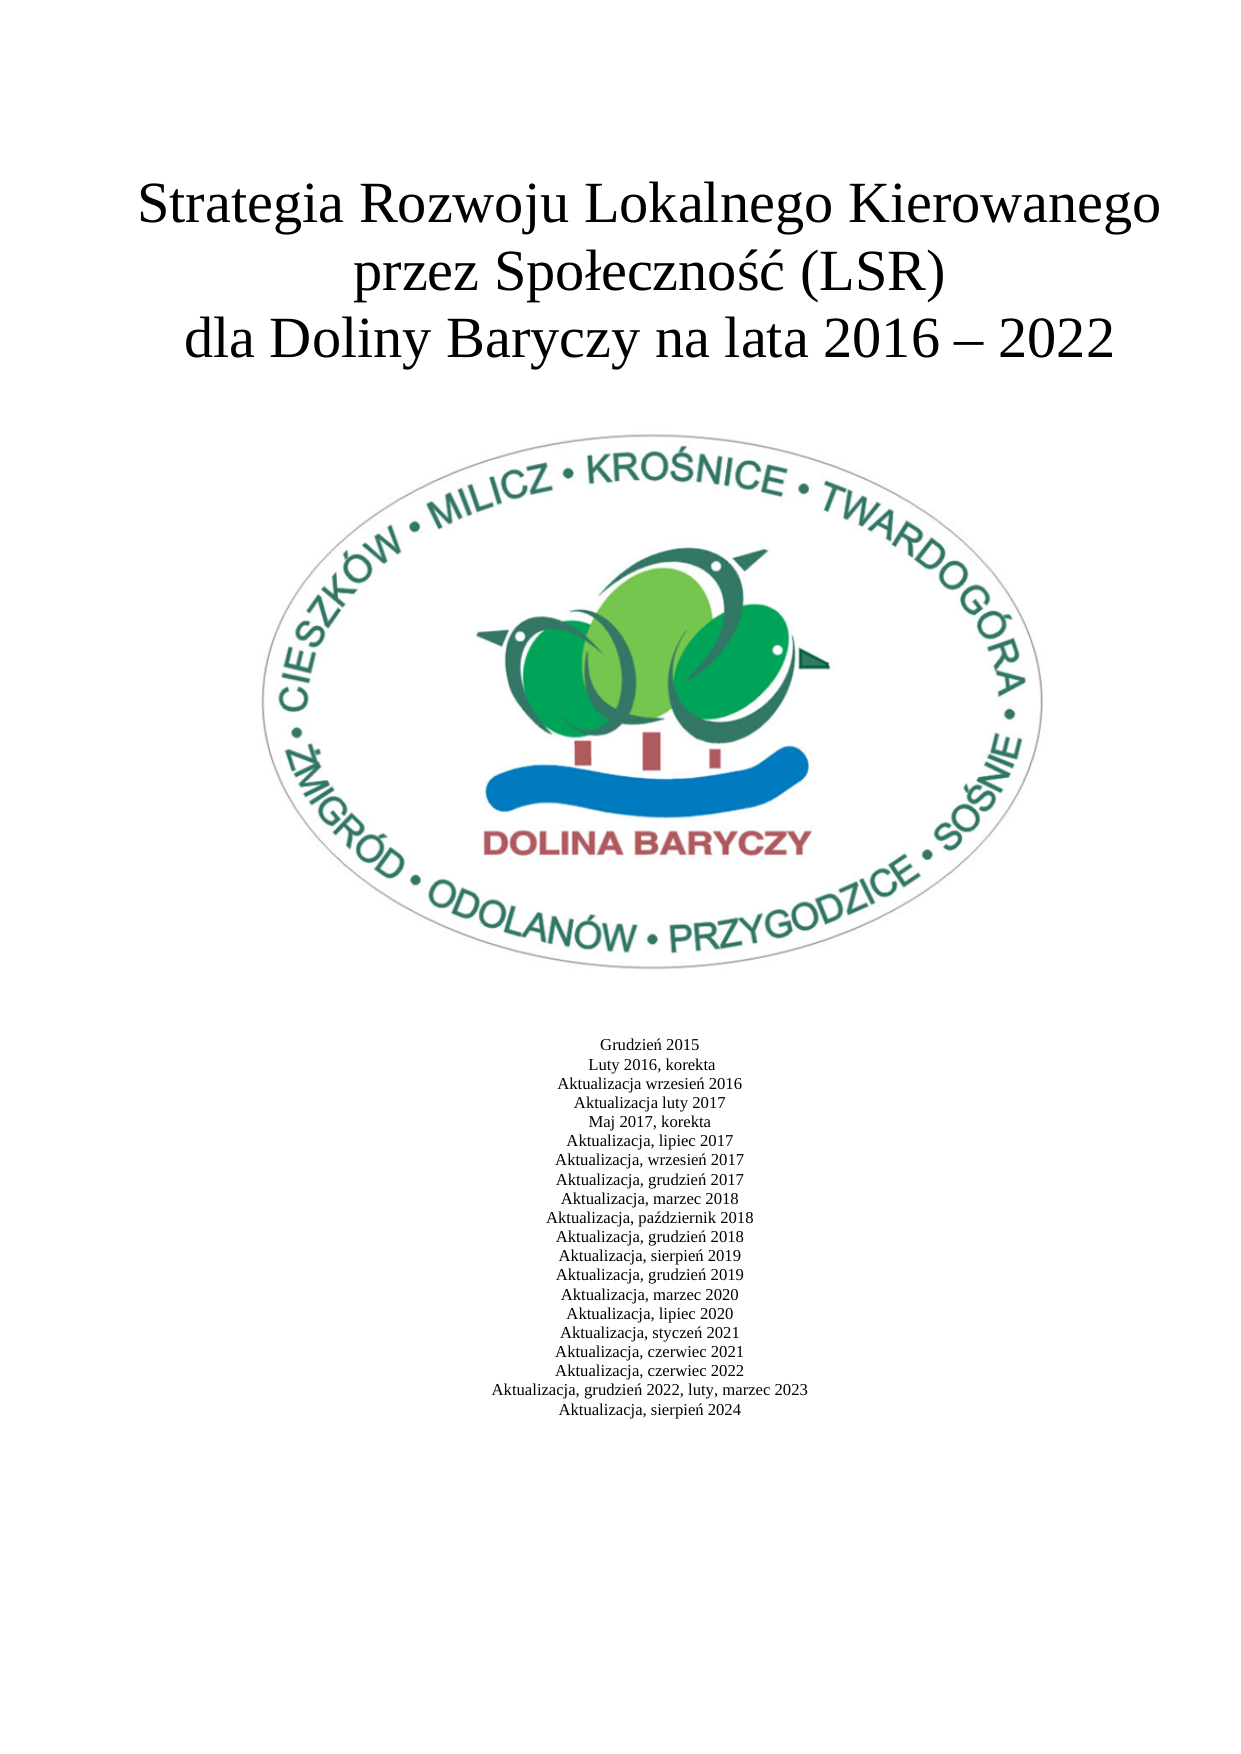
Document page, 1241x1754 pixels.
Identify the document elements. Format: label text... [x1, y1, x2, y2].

text Aktualizacja, lipiec 2017 [134, 1131, 1165, 1150]
text Maj 2017, korekta [134, 1112, 1165, 1131]
text Aktualizacja, styczeń 2021 [134, 1323, 1165, 1342]
text Aktualizacja, październik 2018 [134, 1208, 1165, 1227]
text Aktualizacja luty 2017 [134, 1093, 1165, 1112]
text Aktualizacja, sierpień 2024 [134, 1399, 1165, 1418]
picture [187, 396, 1112, 1009]
text Aktualizacja, marzec 2018 [134, 1188, 1165, 1208]
text Aktualizacja wrzesień 2016 [134, 1073, 1165, 1093]
text Aktualizacja, sierpień 2019 [134, 1246, 1165, 1265]
text przez Społeczność (LSR) [134, 236, 1165, 303]
text Aktualizacja, grudzień 2017 [134, 1169, 1165, 1188]
text Luty 2016, korekta [134, 1054, 1165, 1073]
text Aktualizacja, grudzień 2022, luty, marzec 2023 [134, 1380, 1165, 1399]
text Grudzień 2015 [134, 1035, 1165, 1054]
text Aktualizacja, czerwiec 2021 [134, 1342, 1165, 1361]
text Aktualizacja, wrzesień 2017 [134, 1150, 1165, 1169]
text Aktualizacja, grudzień 2018 [134, 1227, 1165, 1246]
text Aktualizacja, grudzień 2019 [134, 1265, 1165, 1284]
text dla Doliny Baryczy na lata 2016 – 2022 [134, 303, 1165, 370]
text Aktualizacja, lipiec 2020 [134, 1303, 1165, 1323]
text Aktualizacja, czerwiec 2022 [134, 1361, 1165, 1380]
text Aktualizacja, marzec 2020 [134, 1284, 1165, 1303]
text Strategia Rozwoju Lokalnego Kierowanego [134, 168, 1165, 236]
